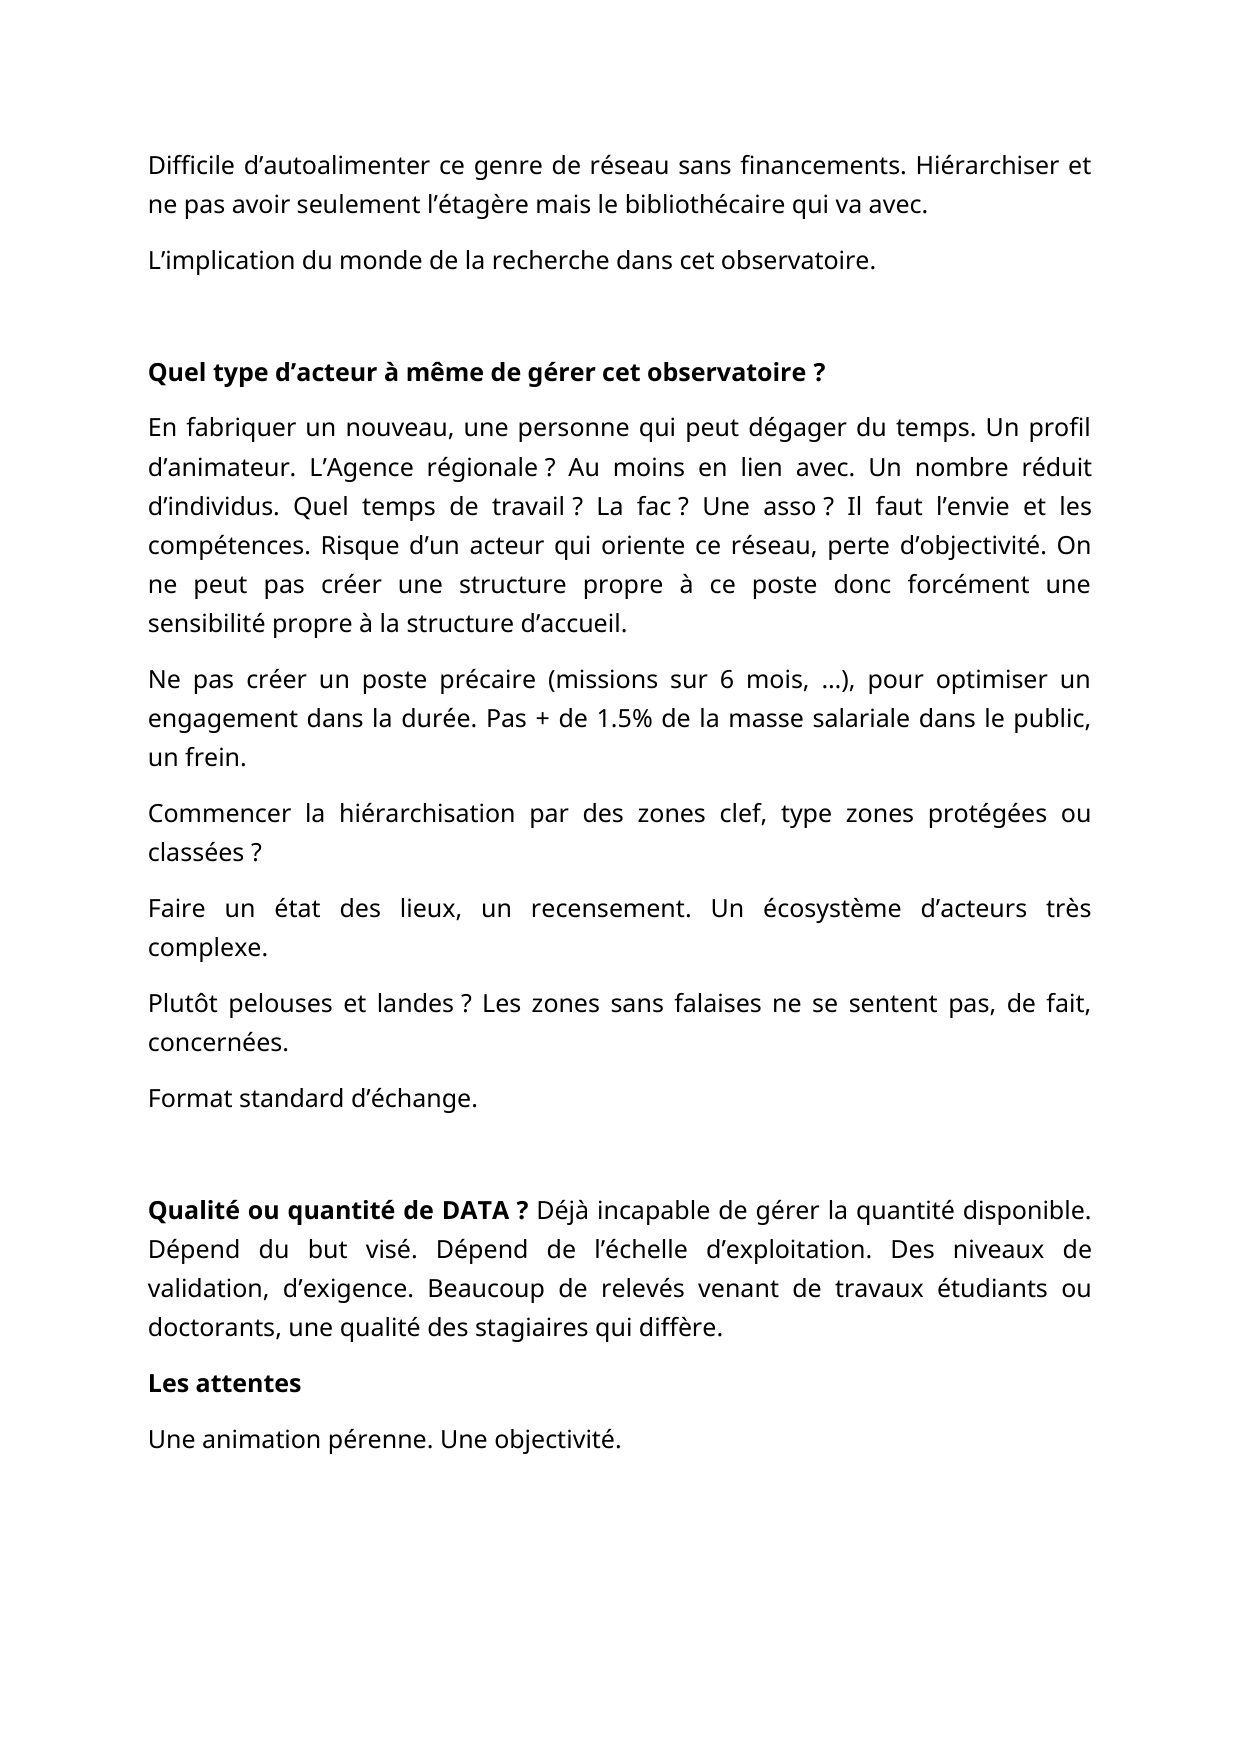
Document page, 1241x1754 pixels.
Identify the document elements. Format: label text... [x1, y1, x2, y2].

text Format standard d’échange. [148, 1081, 1093, 1115]
text Difficile d’autoalimenter ce genre de réseau sans financements. Hiérarchiser et ne pas avoir seulement l’étagère mais le bibliothécaire qui va avec. [148, 148, 1093, 221]
text Quel type d’acteur à même de gérer cet observatoire ? [148, 354, 1093, 388]
text Commencer la hiérarchisation par des zones clef, type zones protégées ou classées ? [148, 796, 1093, 869]
text Une animation pérenne. Une objectivité. [148, 1422, 1093, 1456]
text Plutôt pelouses et landes ? Les zones sans falaises ne se sentent pas, de fait, concernées. [148, 986, 1093, 1059]
text Ne pas créer un poste précaire (missions sur 6 mois, …), pour optimiser un engagement dans la durée. Pas + de 1.5% de la masse salariale dans le public, un frein. [148, 662, 1093, 774]
text Faire un état des lieux, un recensement. Un écosystème d’acteurs très complexe. [148, 891, 1093, 964]
text L’implication du monde de la recherche dans cet observatoire. [148, 243, 1093, 277]
text Les attentes [148, 1366, 1093, 1400]
text Qualité ou quantité de DATA ? Déjà incapable de gérer la quantité disponible. Dépend du but visé. Dépend de l’échelle d’exploitation. Des niveaux de validation, d’exigence. Beaucoup de relevés venant de travaux étudiants ou doctorants, une qualité des stagiaires qui diffère. [148, 1193, 1093, 1344]
text En fabriquer un nouveau, une personne qui peut dégager du temps. Un profil d’animateur. L’Agence régionale ? Au moins en lien avec. Un nombre réduit d’individus. Quel temps de travail ? La fac ? Une asso ? Il faut l’envie et les compétences. Risque d’un acteur qui oriente ce réseau, perte d’objectivité. On ne peut pas créer une structure propre à ce poste donc forcément une sensibilité propre à la structure d’accueil. [148, 410, 1093, 640]
